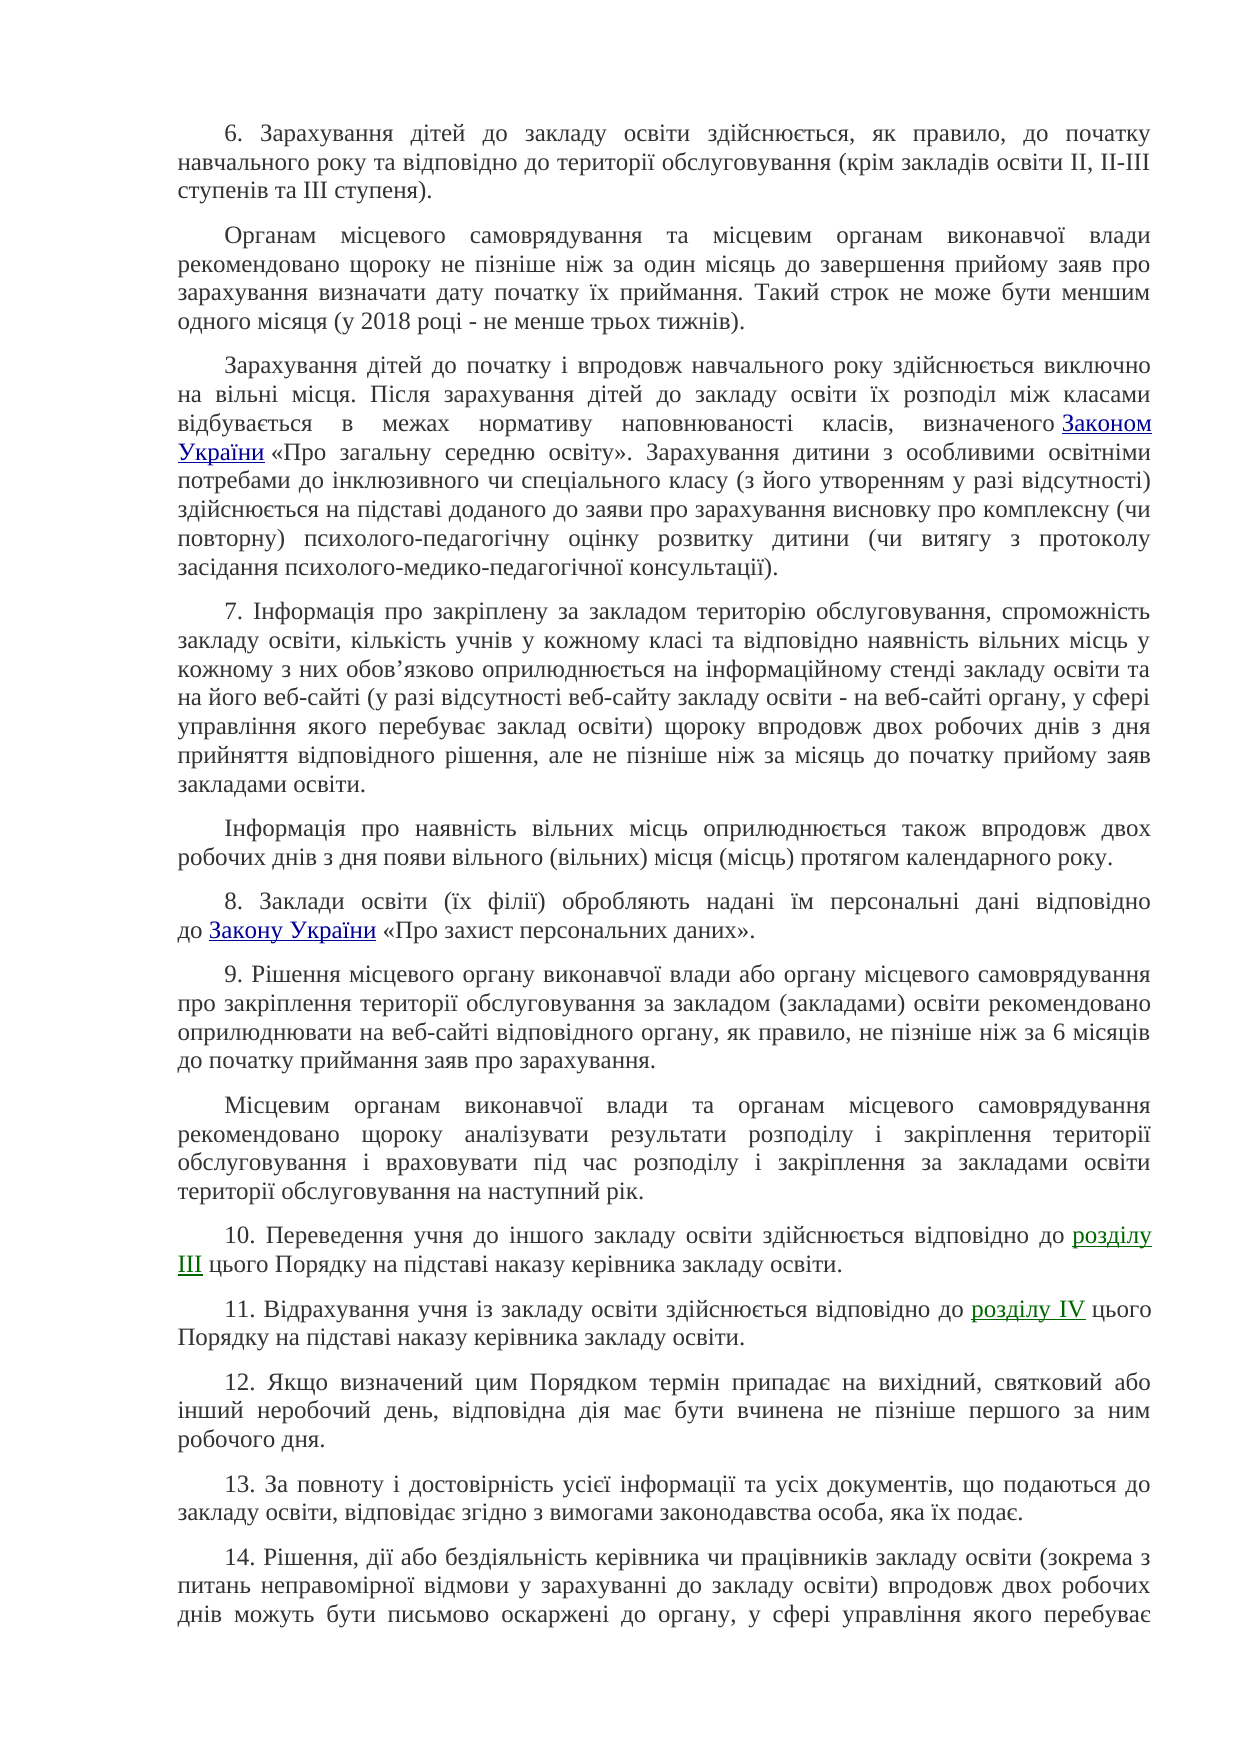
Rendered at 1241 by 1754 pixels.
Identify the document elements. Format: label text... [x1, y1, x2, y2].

text 9. Рішення місцевого органу виконавчої влади або органу місцевого самоврядування про закріплення території обслуговування за закладом (закладами) освіти рекомендовано оприлюднювати на веб-сайті відповідного органу, як правило, не пізніше ніж за 6 місяців до початку приймання заяв про зарахування. [177, 959, 1152, 1074]
text Органам місцевого самоврядування та місцевим органам виконавчої влади рекомендовано щороку не пізніше ніж за один місяць до завершення прийому заяв про зарахування визначати дату початку їх приймання. Такий строк не може бути меншим одного місяця (у 2018 році - не менше трьох тижнів). [177, 220, 1152, 335]
text Місцевим органам виконавчої влади та органам місцевого самоврядування рекомендовано щороку аналізувати результати розподілу і закріплення території обслуговування і враховувати під час розподілу і закріплення за закладами освіти території обслуговування на наступний рік. [177, 1090, 1152, 1205]
text 8. Заклади освіти (їх філії) обробляють надані їм персональні дані відповідно до Закону України «Про захист персональних даних». [177, 886, 1152, 944]
text 11. Відрахування учня із закладу освіти здійснюється відповідно до розділу ІV цього Порядку на підставі наказу керівника закладу освіти. [177, 1294, 1152, 1351]
text Інформація про наявність вільних місць оприлюднюється також впродовж двох робочих днів з дня появи вільного (вільних) місця (місць) протягом календарного року. [177, 813, 1152, 871]
text 12. Якщо визначений цим Порядком термін припадає на вихідний, святковий або інший неробочий день, відповідна дія має бути вчинена не пізніше першого за ним робочого дня. [177, 1367, 1152, 1453]
text 7. Інформація про закріплену за закладом територію обслуговування, спроможність закладу освіти, кількість учнів у кожному класі та відповідно наявність вільних місць у кожному з них обов’язково оприлюднюється на інформаційному стенді закладу освіти та на його веб-сайті (у разі відсутності веб-сайту закладу освіти - на веб-сайті органу, у сфері управління якого перебуває заклад освіти) щороку впродовж двох робочих днів з дня прийняття відповідного рішення, але не пізніше ніж за місяць до початку прийому заяв закладами освіти. [177, 596, 1152, 797]
text 10. Переведення учня до іншого закладу освіти здійснюється відповідно до розділу ІІІ цього Порядку на підставі наказу керівника закладу освіти. [177, 1221, 1152, 1278]
text 13. За повноту і достовірність усієї інформації та усіх документів, що подаються до закладу освіти, відповідає згідно з вимогами законодавства особа, яка їх подає. [177, 1469, 1152, 1526]
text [177, 1542, 1152, 1628]
text Зарахування дітей до початку і впродовж навчального року здійснюється виключно на вільні місця. Після зарахування дітей до закладу освіти їх розподіл між класами відбувається в межах нормативу наповнюваності класів, визначеного Законом України «Про загальну середню освіту». Зарахування дитини з особливими освітніми потребами до інклюзивного чи спеціального класу (з його утворенням у разі відсутності) здійснюється на підставі доданого до заяви про зарахування висновку про комплексну (чи повторну) психолого-педагогічну оцінку розвитку дитини (чи витягу з протоколу засідання психолого-медико-педагогічної консультації). [177, 351, 1152, 581]
text 6. Зарахування дітей до закладу освіти здійснюється, як правило, до початку навчального року та відповідно до території обслуговування (крім закладів освіти ІІ, ІІ-ІІІ ступенів та ІІІ ступеня). [177, 118, 1152, 204]
